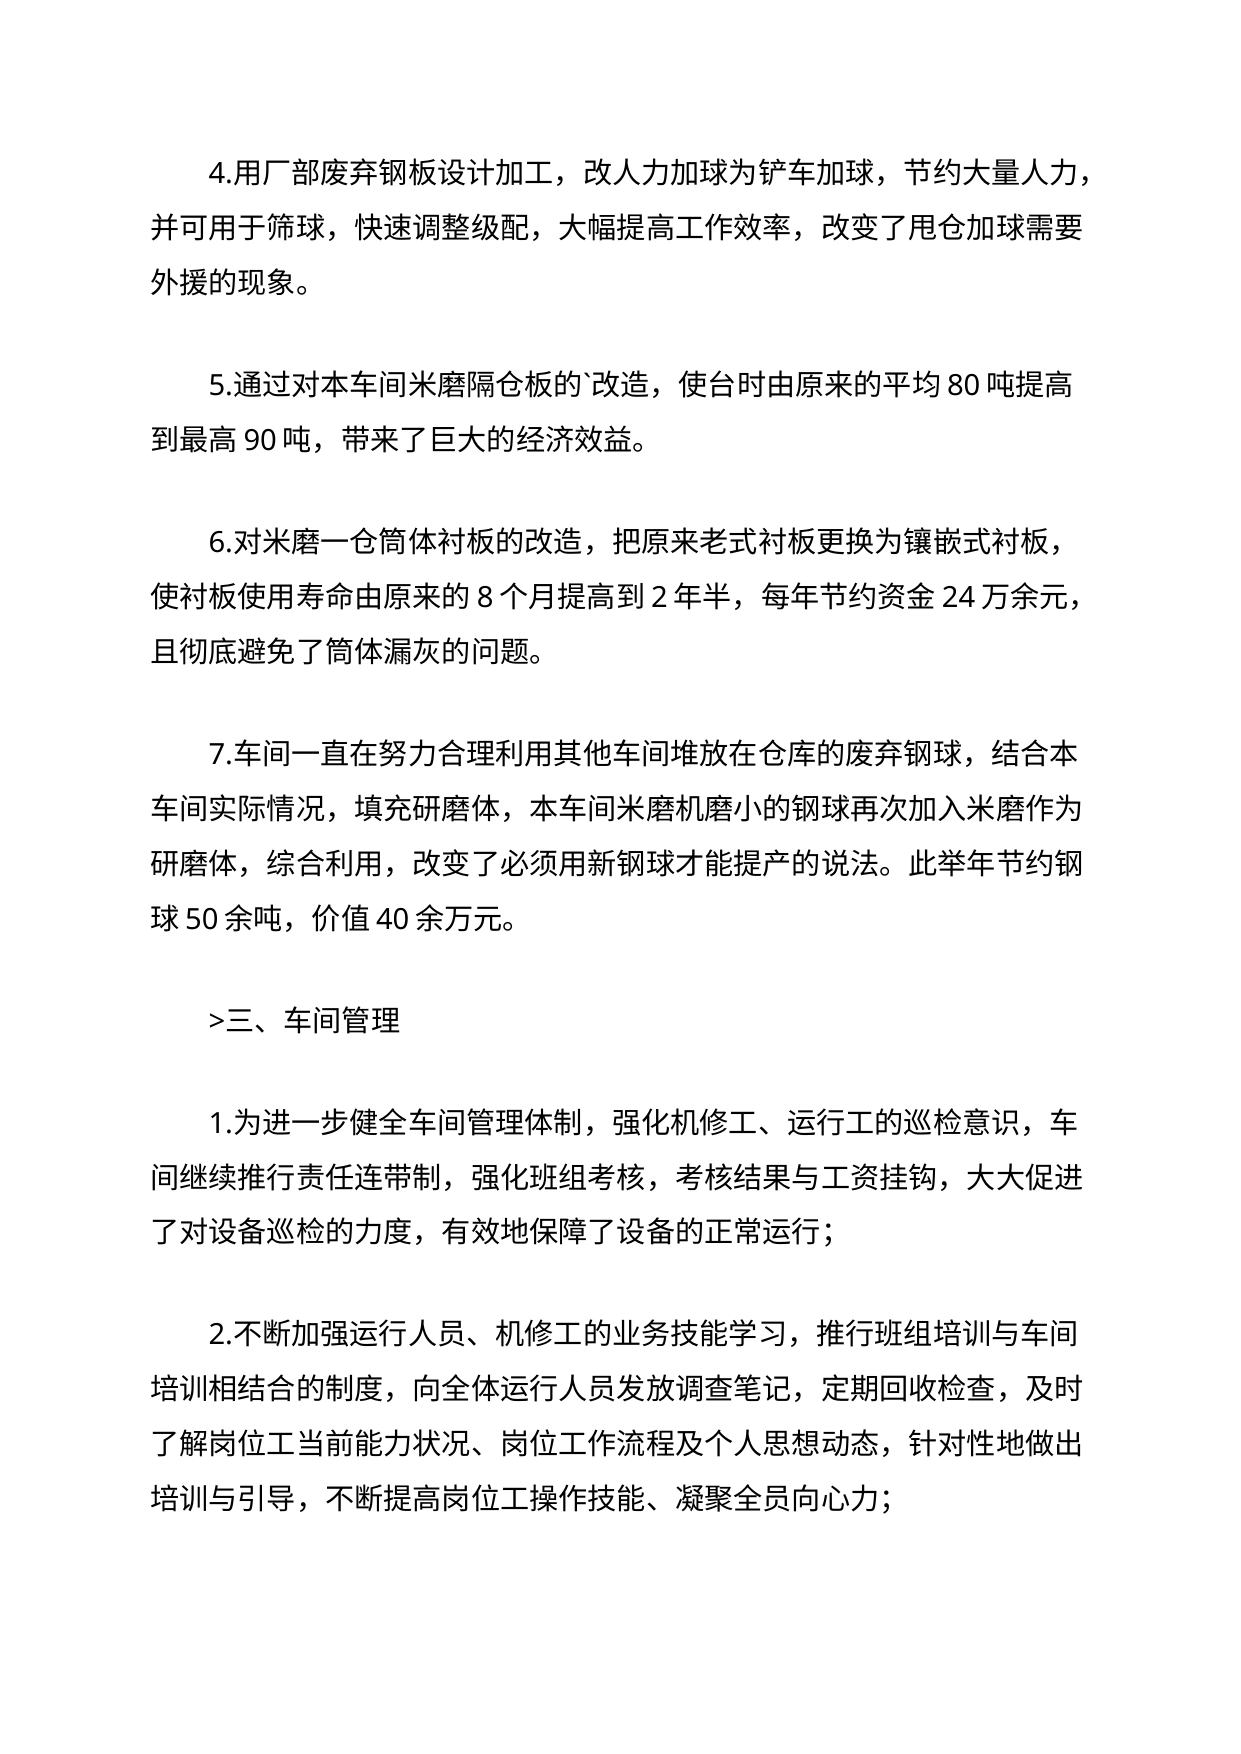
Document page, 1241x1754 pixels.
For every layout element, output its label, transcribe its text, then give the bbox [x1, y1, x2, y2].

text 2.不断加强运行人员、机修工的业务技能学习，推行班组培训与车间培训相结合的制度，向全体运行人员发放调查笔记，定期回收检查，及时了解岗位工当前能力状况、岗位工作流程及个人思想动态，针对性地做出培训与引导，不断提高岗位工操作技能、凝聚全员向心力； [150, 1311, 1090, 1518]
text 7.车间一直在努力合理利用其他车间堆放在仓库的废弃钢球，结合本车间实际情况，填充研磨体，本车间米磨机磨小的钢球再次加入米磨作为研磨体，综合利用，改变了必须用新钢球才能提产的说法。此举年节约钢球50余吨，价值40余万元。 [150, 730, 1090, 938]
text 5.通过对本车间米磨隔仓板的`改造，使台时由原来的平均80吨提高到最高90吨，带来了巨大的经济效益。 [150, 362, 1090, 459]
text 6.对米磨一仓筒体衬板的改造，把原来老式衬板更换为镶嵌式衬板，使衬板使用寿命由原来的8个月提高到2年半，每年节约资金24万余元，且彻底避免了筒体漏灰的问题。 [150, 519, 1090, 671]
text 1.为进一步健全车间管理体制，强化机修工、运行工的巡检意识，车间继续推行责任连带制，强化班组考核，考核结果与工资挂钩，大大促进了对设备巡检的力度，有效地保障了设备的正常运行； [150, 1099, 1090, 1251]
text 4.用厂部废弃钢板设计加工，改人力加球为铲车加球，节约大量人力，并可用于筛球，快速调整级配，大幅提高工作效率，改变了甩仓加球需要外援的现象。 [150, 150, 1090, 302]
text >三、车间管理 [150, 997, 1090, 1039]
